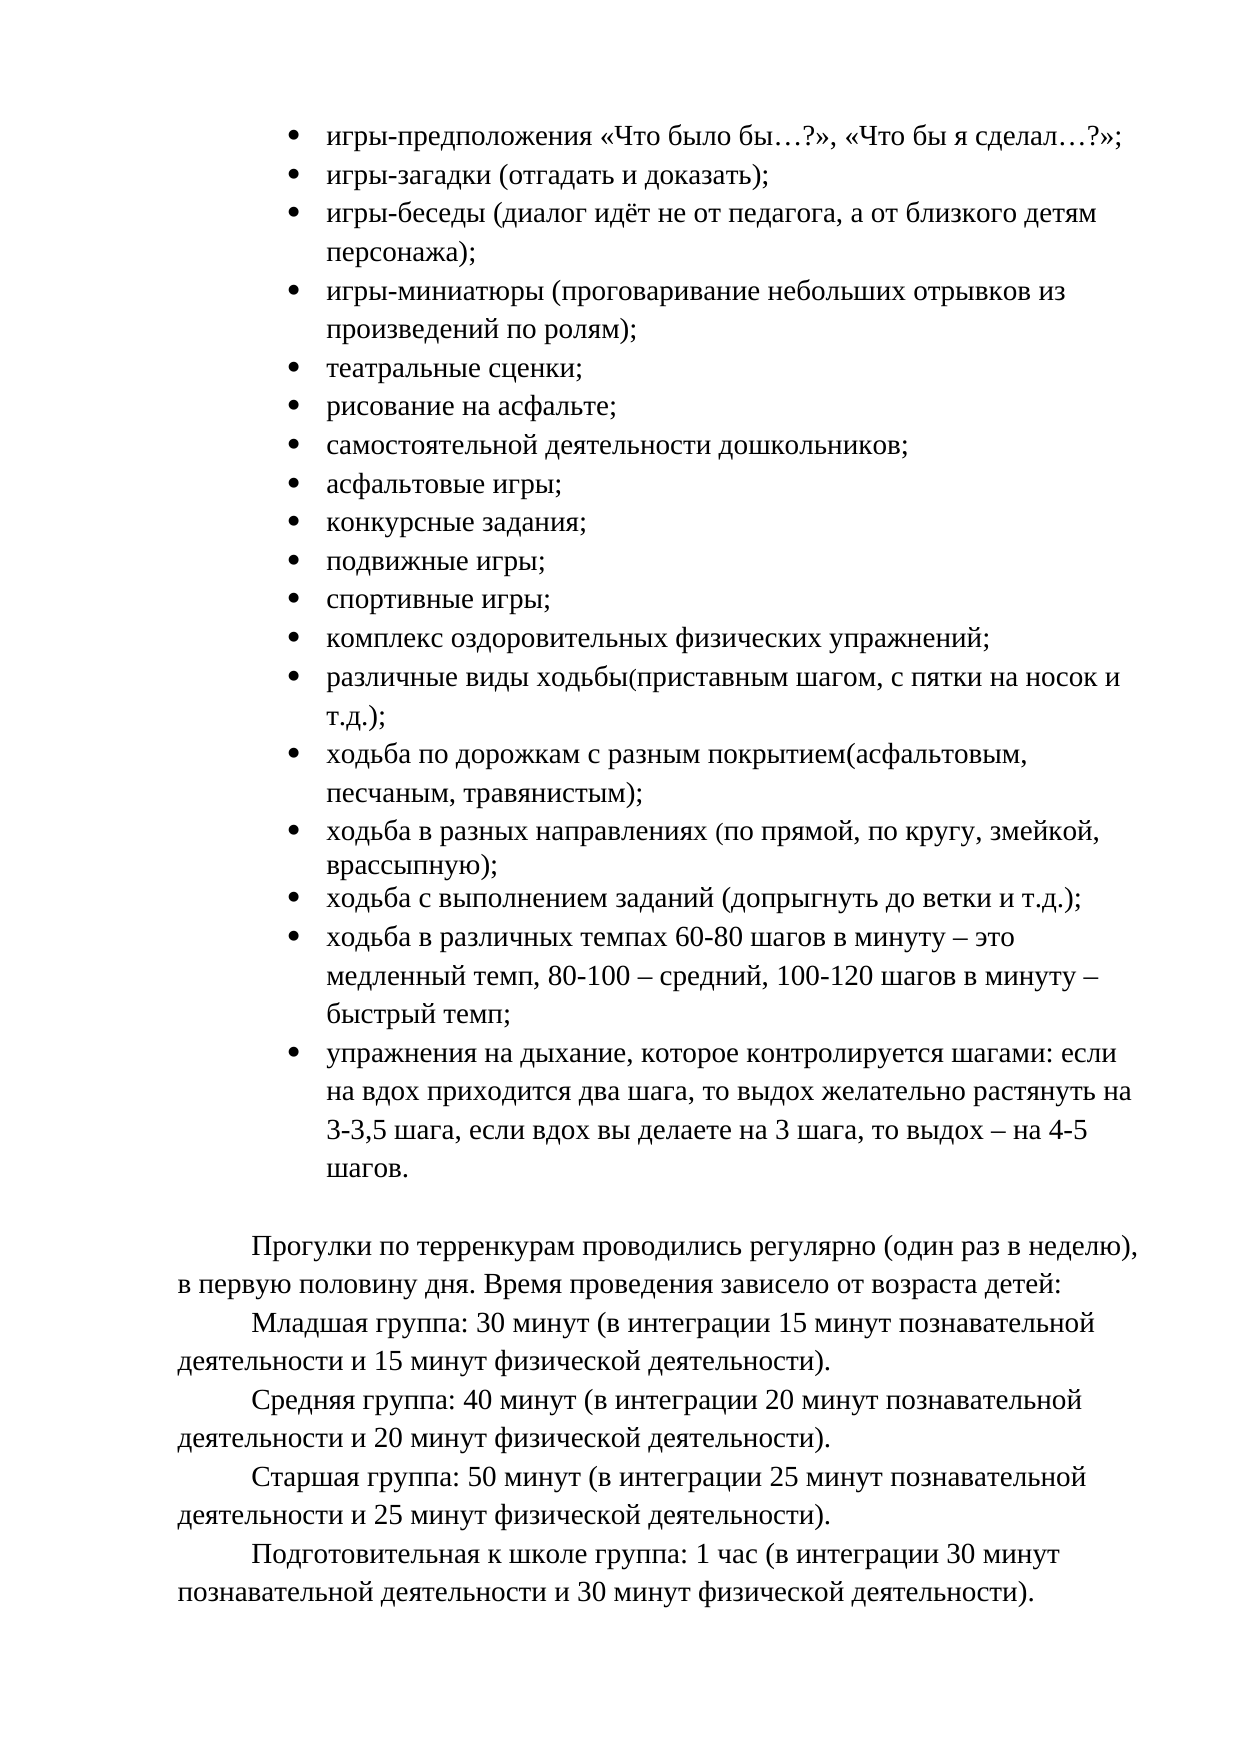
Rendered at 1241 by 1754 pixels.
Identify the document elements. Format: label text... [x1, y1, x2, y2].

list театральные сценки; [288, 350, 1152, 383]
text Младшая группа: 30 минут (в интеграции 15 минут познавательной деятельности и 15 минут физической деятельности). [177, 1305, 1152, 1377]
list комплекс оздоровительных физических упражнений; [288, 620, 1152, 654]
list подвижные игры; [288, 543, 1152, 577]
list игры-предположения «Что было бы…?», «Что бы я сделал…?»; [288, 118, 1152, 152]
list упражнения на дыхание, которое контролируется шагами: если на вдох приходится два шага, то выдох желательно растянуть на 3-3,5 шага, если вдох вы делаете на 3 шага, то выдох – на 4-5 шагов. [288, 1035, 1152, 1184]
list игры-беседы (диалог идёт не от педагога, а от близкого детям персонажа); [288, 195, 1152, 268]
text Подготовительная к школе группа: 1 час (в интеграции 30 минут познавательной деятельности и 30 минут физической деятельности). [177, 1536, 1152, 1608]
list самостоятельной деятельности дошкольников; [288, 427, 1152, 461]
list игры-миниатюры (проговаривание небольших отрывков из произведений по ролям); [288, 273, 1152, 345]
list различные виды ходьбы(приставным шагом, с пятки на носок и т.д.); [288, 659, 1152, 731]
list игры-загадки (отгадать и доказать); [288, 157, 1152, 190]
list ходьба в различных темпах 60-80 шагов в минуту – это медленный темп, 80-100 – средний, 100-120 шагов в минуту – быстрый темп; [288, 919, 1152, 1030]
list ходьба в разных направлениях (по прямой, по кругу, змейкой, врассыпную); [288, 813, 1152, 881]
text Старшая группа: 50 минут (в интеграции 25 минут познавательной деятельности и 25 минут физической деятельности). [177, 1459, 1152, 1531]
list рисование на асфальте; [288, 388, 1152, 422]
text Средняя группа: 40 минут (в интеграции 20 минут познавательной деятельности и 20 минут физической деятельности). [177, 1382, 1152, 1454]
list ходьба по дорожкам с разным покрытием(асфальтовым, песчаным, травянистым); [288, 736, 1152, 808]
list ходьба с выполнением заданий (допрыгнуть до ветки и т.д.); [288, 881, 1152, 914]
list асфальтовые игры; [288, 466, 1152, 499]
list спортивные игры; [288, 582, 1152, 615]
list конкурсные задания; [288, 504, 1152, 538]
text Прогулки по терренкурам проводились регулярно (один раз в неделю), в первую половину дня. Время проведения зависело от возраста детей: [177, 1228, 1152, 1300]
